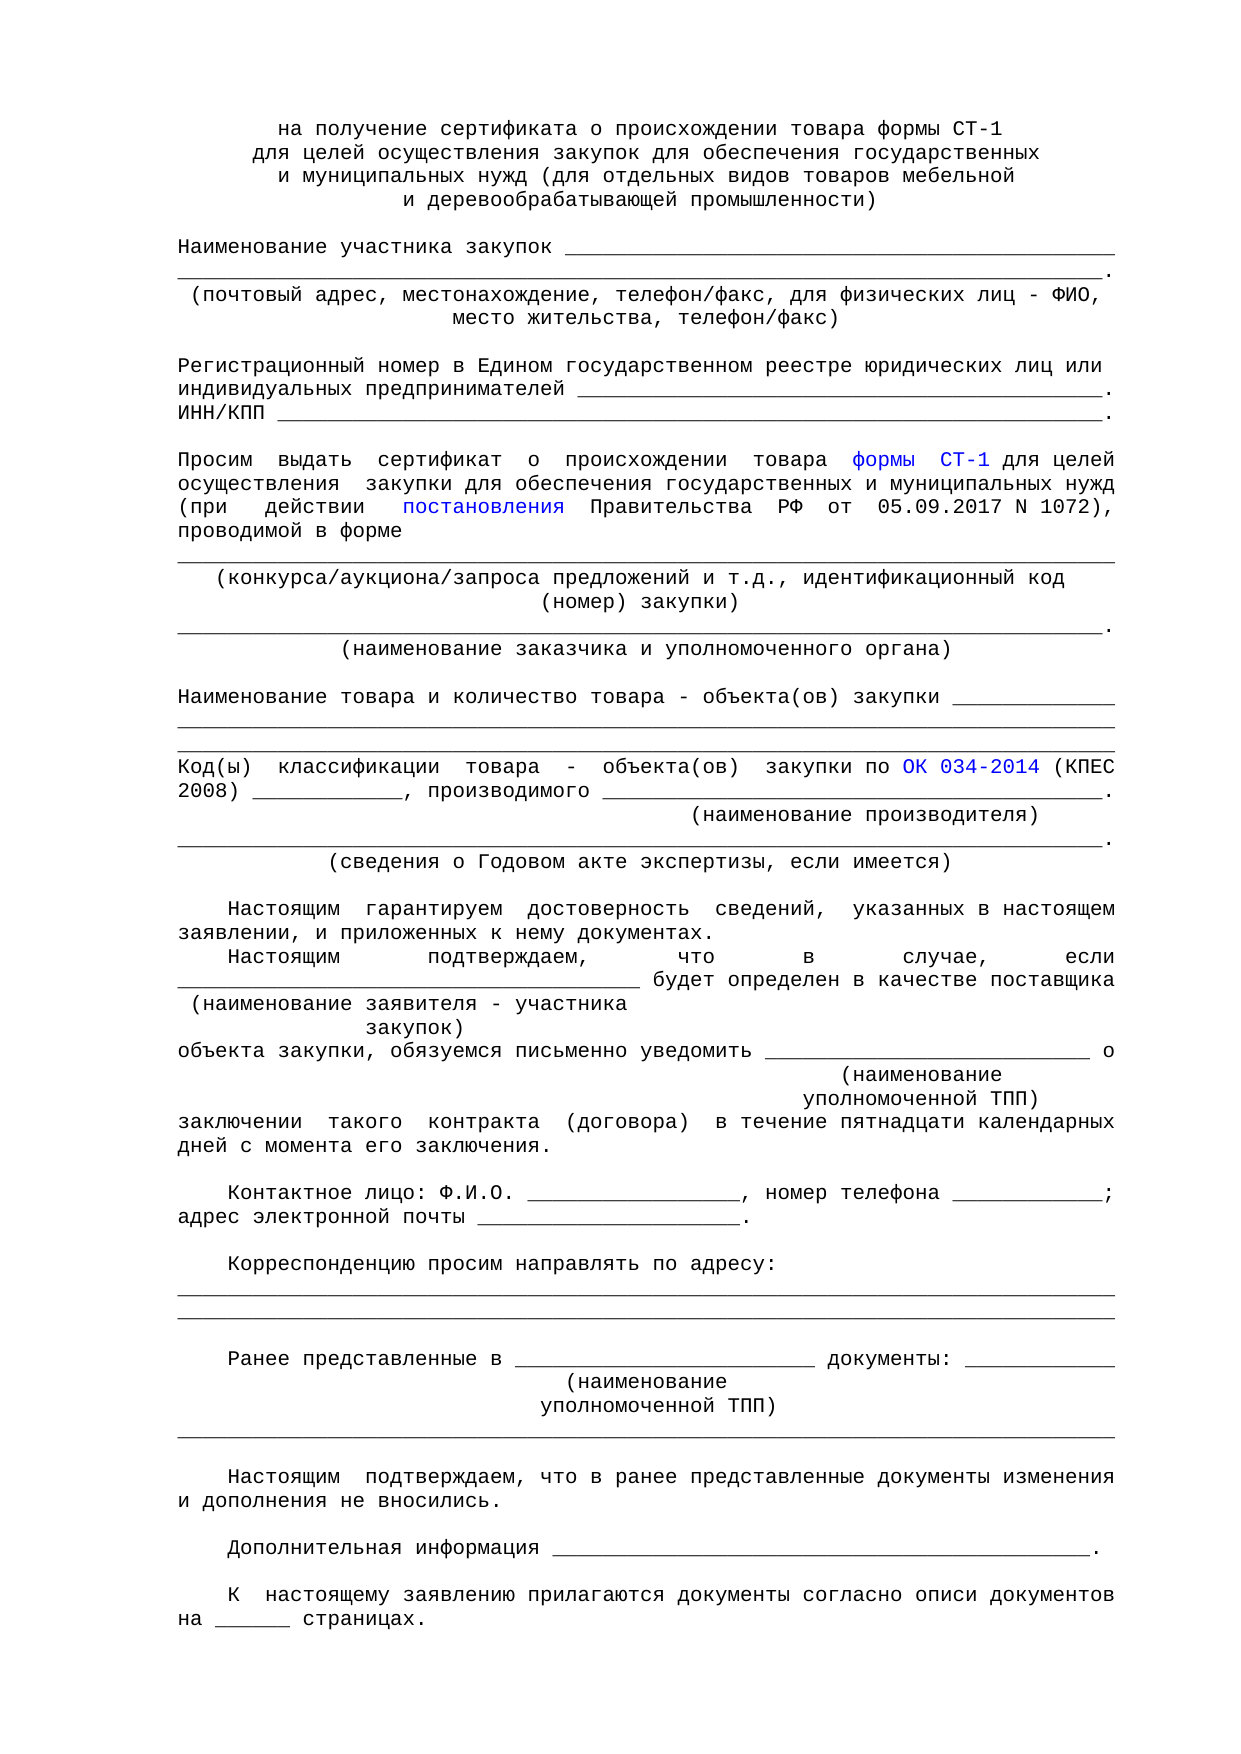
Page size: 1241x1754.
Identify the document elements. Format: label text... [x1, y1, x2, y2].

text и деревообрабатывающей промышленности) [177, 189, 1152, 213]
text ___________________________________________________________________________ [177, 709, 1152, 733]
text Ранее представленные в ________________________ документы: ____________ [177, 1348, 1152, 1371]
text __________________________________________________________________________. [177, 615, 1152, 638]
text Контактное лицо: Ф.И.О. _________________, номер телефона ____________; [177, 1182, 1152, 1206]
text на ______ страницах. [177, 1608, 1152, 1631]
text 2008) ____________, производимого ________________________________________. [177, 780, 1152, 804]
text __________________________________________________________________________. [177, 260, 1152, 284]
text __________________________________________________________________________. [177, 827, 1152, 851]
text место жительства, телефон/факс) [177, 307, 1152, 331]
text (наименование производителя) [177, 804, 1152, 827]
text Код(ы) классификации товара - объекта(ов) закупки по ОК 034-2014 (КПЕС [177, 757, 1152, 780]
text адрес электронной почты _____________________. [177, 1206, 1152, 1229]
text (при действии постановления Правительства РФ от 05.09.2017 N 1072), [177, 496, 1152, 520]
text (наименование [177, 1371, 1152, 1395]
text заявлении, и приложенных к нему документах. [177, 922, 1152, 946]
text и муниципальных нужд (для отдельных видов товаров мебельной [177, 165, 1152, 189]
text ___________________________________________________________________________ [177, 544, 1152, 567]
text Корреспонденцию просим направлять по адресу: [177, 1253, 1152, 1277]
text уполномоченной ТПП) [177, 1088, 1152, 1111]
text (наименование заказчика и уполномоченного органа) [177, 638, 1152, 662]
text дней с момента его заключения. [177, 1135, 1152, 1158]
text индивидуальных предпринимателей __________________________________________. [177, 378, 1152, 402]
text проводимой в форме [177, 520, 1152, 544]
text Наименование участника закупок ____________________________________________ [177, 236, 1152, 260]
text Настоящим подтверждаем, что в случае, если [177, 946, 1152, 969]
text (номер) закупки) [177, 591, 1152, 615]
text (наименование заявителя - участника [177, 993, 1152, 1017]
text ___________________________________________________________________________ [177, 1419, 1152, 1442]
text Настоящим гарантируем достоверность сведений, указанных в настоящем [177, 898, 1152, 922]
text (конкурса/аукциона/запроса предложений и т.д., идентификационный код [177, 567, 1152, 591]
text ИНН/КПП __________________________________________________________________. [177, 402, 1152, 426]
text Просим выдать сертификат о происхождении товара формы СТ-1 для целей [177, 449, 1152, 473]
text Дополнительная информация ___________________________________________. [177, 1537, 1152, 1561]
text ___________________________________________________________________________ [177, 733, 1152, 757]
text объекта закупки, обязуемся письменно уведомить __________________________ о [177, 1040, 1152, 1064]
text закупок) [177, 1017, 1152, 1040]
text _____________________________________ будет определен в качестве поставщика [177, 969, 1152, 993]
text ___________________________________________________________________________ [177, 1277, 1152, 1300]
text и дополнения не вносились. [177, 1489, 1152, 1513]
text Регистрационный номер в Едином государственном реестре юридических лиц или [177, 354, 1152, 378]
text (почтовый адрес, местонахождение, телефон/факс, для физических лиц - ФИО, [177, 284, 1152, 307]
text (сведения о Годовом акте экспертизы, если имеется) [177, 851, 1152, 875]
text К настоящему заявлению прилагаются документы согласно описи документов [177, 1584, 1152, 1608]
text осуществления закупки для обеспечения государственных и муниципальных нужд [177, 473, 1152, 496]
text ___________________________________________________________________________ [177, 1300, 1152, 1324]
text заключении такого контракта (договора) в течение пятнадцати календарных [177, 1111, 1152, 1135]
text для целей осуществления закупок для обеспечения государственных [177, 142, 1152, 165]
text Наименование товара и количество товара - объекта(ов) закупки _____________ [177, 686, 1152, 709]
text на получение сертификата о происхождении товара формы СТ-1 [177, 118, 1152, 142]
text Настоящим подтверждаем, что в ранее представленные документы изменения [177, 1466, 1152, 1489]
text (наименование [177, 1064, 1152, 1088]
text уполномоченной ТПП) [177, 1395, 1152, 1419]
